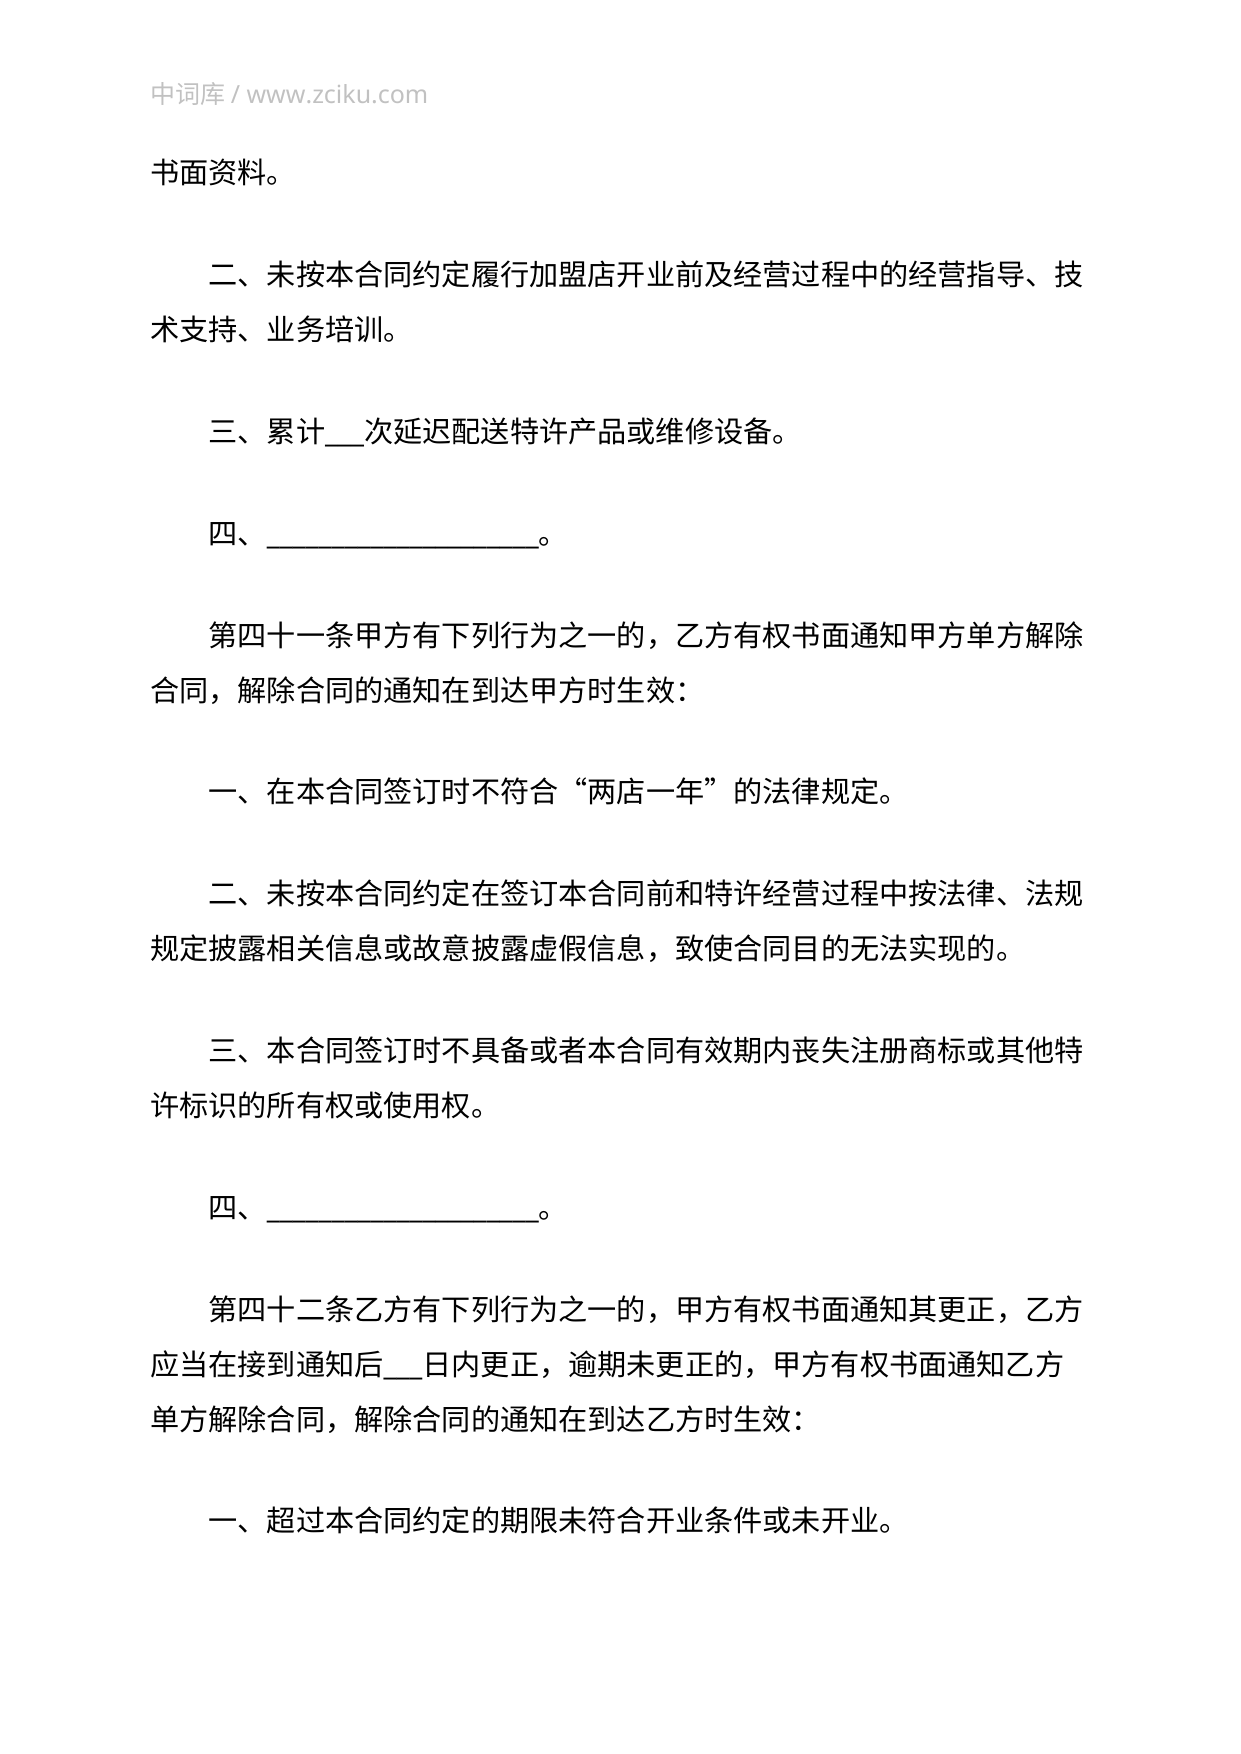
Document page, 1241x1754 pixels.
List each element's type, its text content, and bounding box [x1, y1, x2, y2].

text 四、_____________________。 [150, 1184, 1090, 1227]
text 第四十二条乙方有下列行为之一的，甲方有权书面通知其更正，乙方应当在接到通知后___日内更正，逾期未更正的，甲方有权书面通知乙方单方解除合同，解除合同的通知在到达乙方时生效： [150, 1286, 1090, 1438]
text 二、未按本合同约定在签订本合同前和特许经营过程中按法律、法规规定披露相关信息或故意披露虚假信息，致使合同目的无法实现的。 [150, 871, 1090, 968]
text 第四十一条甲方有下列行为之一的，乙方有权书面通知甲方单方解除合同，解除合同的通知在到达甲方时生效： [150, 612, 1090, 709]
text 三、累计___次延迟配送特许产品或维修设备。 [150, 408, 1090, 451]
text 三、本合同签订时不具备或者本合同有效期内丧失注册商标或其他特许标识的所有权或使用权。 [150, 1027, 1090, 1125]
text 一、在本合同签订时不符合“两店一年”的法律规定。 [150, 769, 1090, 811]
text 二、未按本合同约定履行加盟店开业前及经营过程中的经营指导、技术支持、业务培训。 [150, 252, 1090, 349]
text 一、超过本合同约定的期限未符合开业条件或未开业。 [150, 1498, 1090, 1540]
text 四、_____________________。 [150, 510, 1090, 553]
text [150, 150, 1090, 192]
